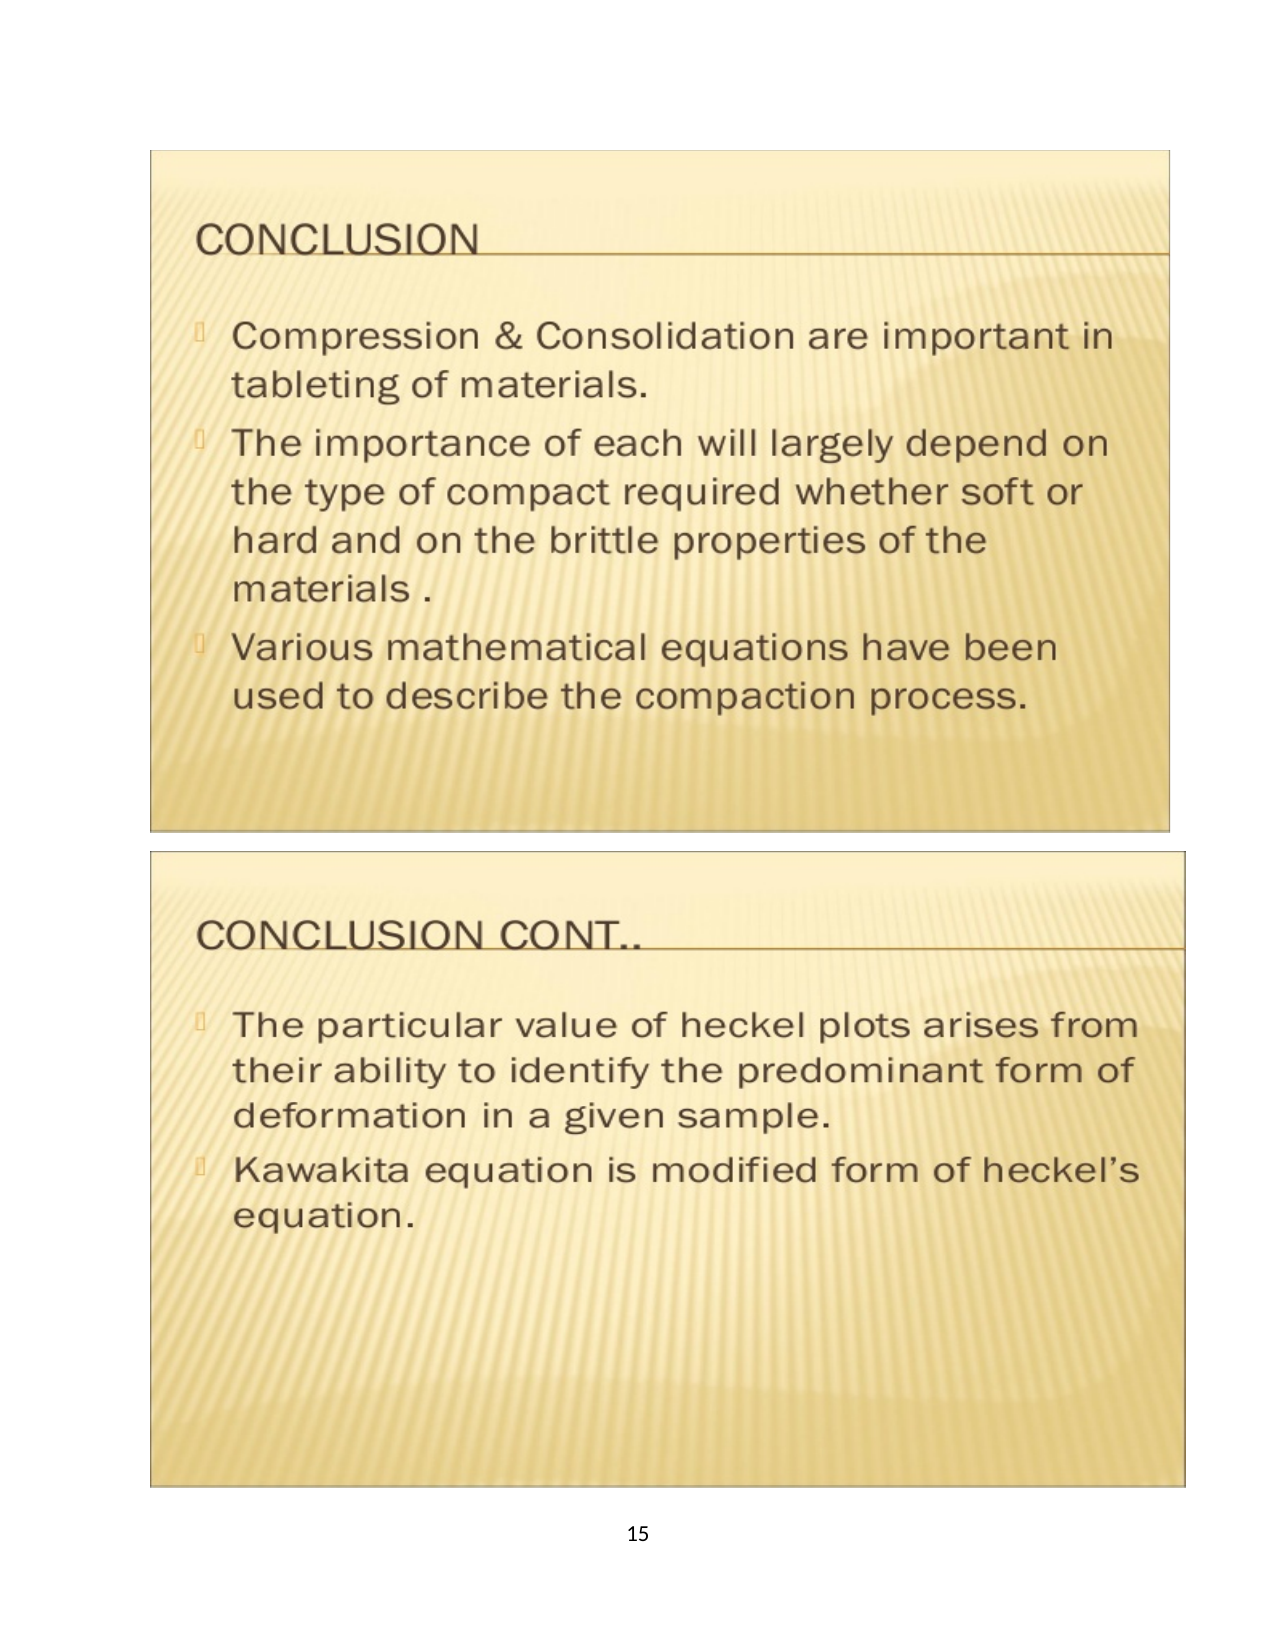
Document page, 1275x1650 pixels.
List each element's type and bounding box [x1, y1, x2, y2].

picture [150, 851, 1186, 1488]
picture [150, 150, 1171, 833]
